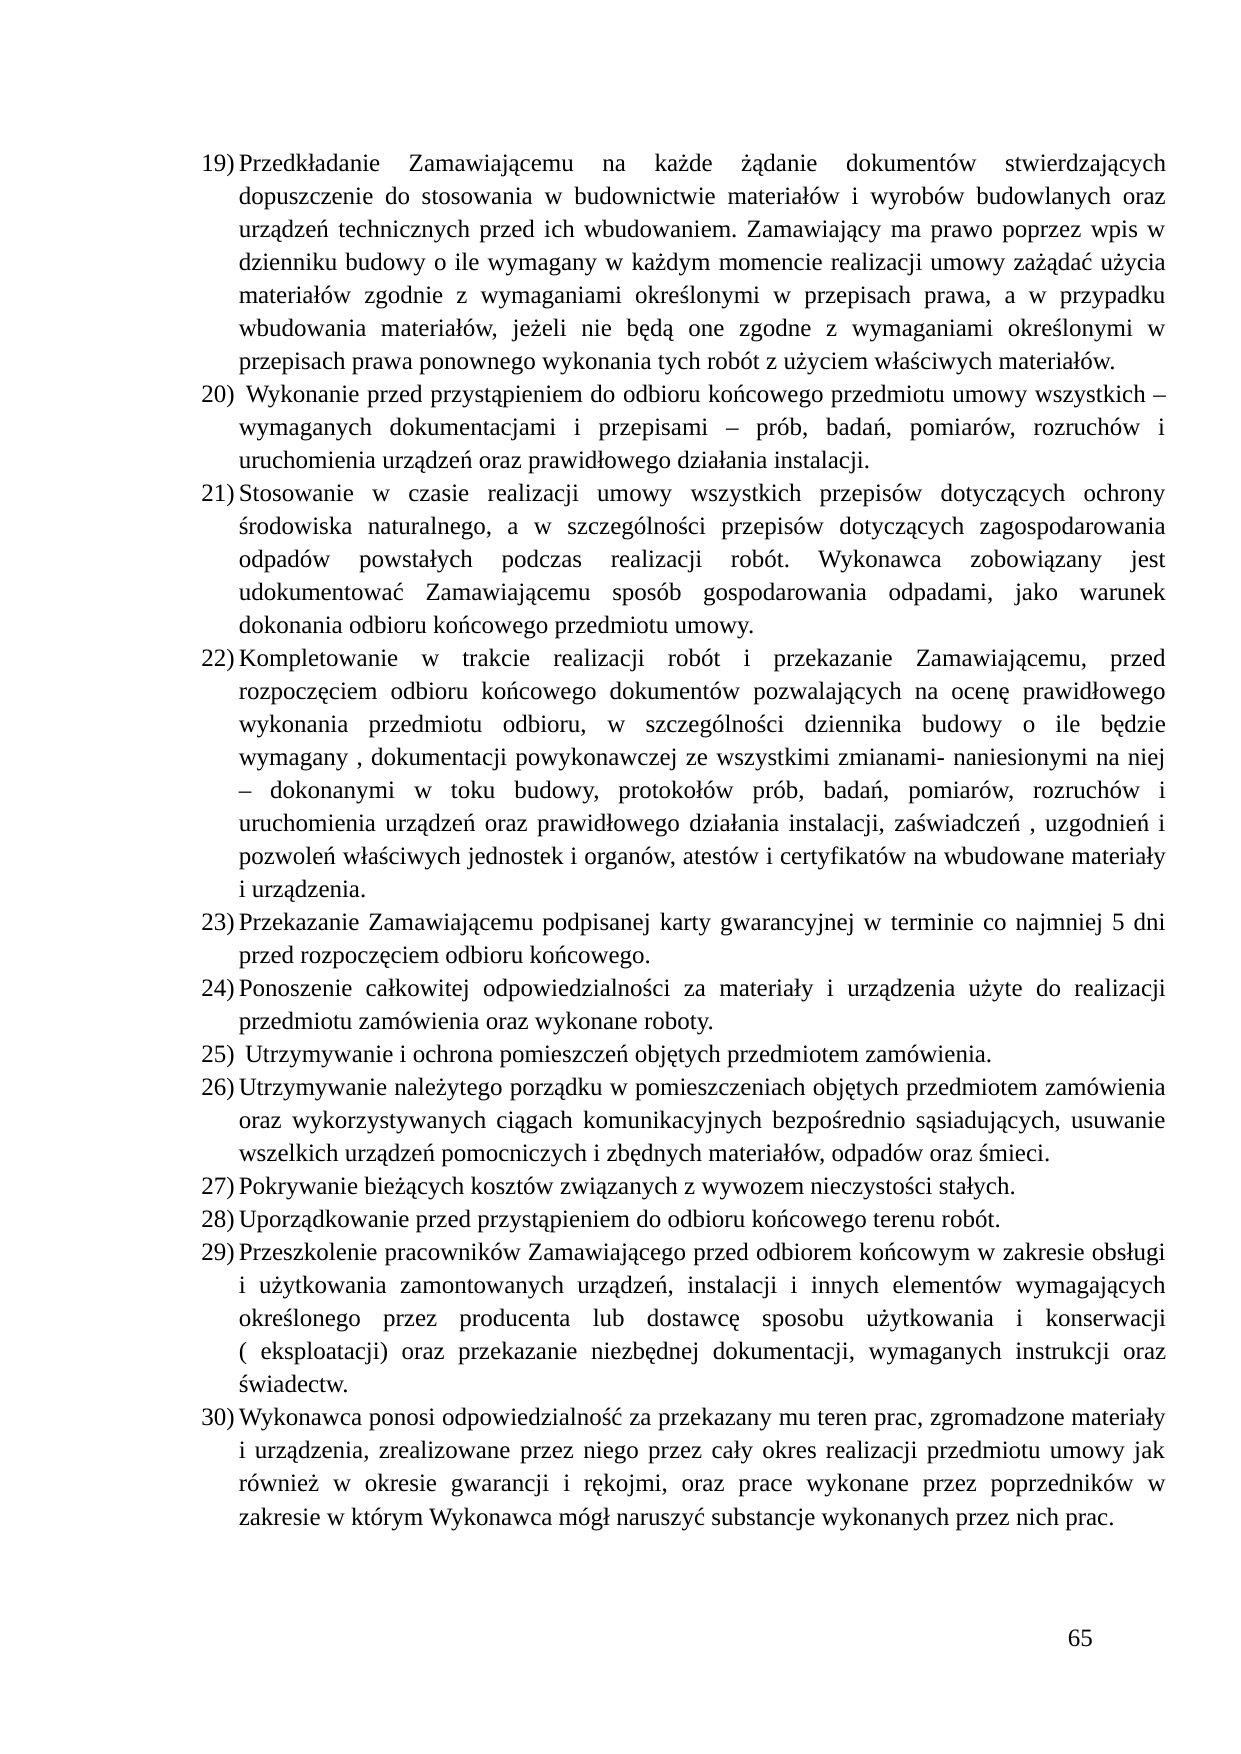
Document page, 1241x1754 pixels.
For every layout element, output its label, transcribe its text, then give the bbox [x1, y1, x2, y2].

list Przekazanie Zamawiającemu podpisanej karty gwarancyjnej w terminie co najmniej 5 dni przed rozpoczęciem odbioru końcowego. [201, 907, 1166, 969]
list Utrzymywanie należytego porządku w pomieszczeniach objętych przedmiotem zamówienia oraz wykorzystywanych ciągach komunikacyjnych bezpośrednio sąsiadujących, usuwanie wszelkich urządzeń pomocniczych i zbędnych materiałów, odpadów oraz śmieci. [201, 1072, 1166, 1167]
list Ponoszenie całkowitej odpowiedzialności za materiały i urządzenia użyte do realizacji przedmiotu zamówienia oraz wykonane roboty. [201, 973, 1166, 1035]
list Wykonawca ponosi odpowiedzialność za przekazany mu teren prac, zgromadzone materiały i urządzenia, zrealizowane przez niego przez cały okres realizacji przedmiotu umowy jak również w okresie gwarancji i rękojmi, oraz prace wykonane przez poprzedników w zakresie w którym Wykonawca mógł naruszyć substancje wykonanych przez nich prac. [201, 1402, 1166, 1530]
list Przedkładanie Zamawiającemu na każde żądanie dokumentów stwierdzających dopuszczenie do stosowania w budownictwie materiałów i wyrobów budowlanych oraz urządzeń technicznych przed ich wbudowaniem. Zamawiający ma prawo poprzez wpis w dzienniku budowy o ile wymagany w każdym momencie realizacji umowy zażądać użycia materiałów zgodnie z wymaganiami określonymi w przepisach prawa, a w przypadku wbudowania materiałów, jeżeli nie będą one zgodne z wymaganiami określonymi w przepisach prawa ponownego wykonania tych robót z użyciem właściwych materiałów. [201, 148, 1166, 374]
list Przeszkolenie pracowników Zamawiającego przed odbiorem końcowym w zakresie obsługi i użytkowania zamontowanych urządzeń, instalacji i innych elementów wymagających określonego przez producenta lub dostawcę sposobu użytkowania i konserwacji ( eksploatacji) oraz przekazanie niezbędnej dokumentacji, wymaganych instrukcji oraz świadectw. [201, 1237, 1166, 1398]
list Stosowanie w czasie realizacji umowy wszystkich przepisów dotyczących ochrony środowiska naturalnego, a w szczególności przepisów dotyczących zagospodarowania odpadów powstałych podczas realizacji robót. Wykonawca zobowiązany jest udokumentować Zamawiającemu sposób gospodarowania odpadami, jako warunek dokonania odbioru końcowego przedmiotu umowy. [201, 478, 1166, 639]
list Utrzymywanie i ochrona pomieszczeń objętych przedmiotem zamówienia. [201, 1039, 1166, 1068]
list Kompletowanie w trakcie realizacji robót i przekazanie Zamawiającemu, przed rozpoczęciem odbioru końcowego dokumentów pozwalających na ocenę prawidłowego wykonania przedmiotu odbioru, w szczególności dziennika budowy o ile będzie wymagany , dokumentacji powykonawczej ze wszystkimi zmianami- naniesionymi na niej – dokonanymi w toku budowy, protokołów prób, badań, pomiarów, rozruchów i uruchomienia urządzeń oraz prawidłowego działania instalacji, zaświadczeń , uzgodnień i pozwoleń właściwych jednostek i organów, atestów i certyfikatów na wbudowane materiały i urządzenia. [201, 643, 1166, 903]
list Pokrywanie bieżących kosztów związanych z wywozem nieczystości stałych. [201, 1171, 1166, 1200]
list Uporządkowanie przed przystąpieniem do odbioru końcowego terenu robót. [201, 1204, 1166, 1233]
list Wykonanie przed przystąpieniem do odbioru końcowego przedmiotu umowy wszystkich – wymaganych dokumentacjami i przepisami – prób, badań, pomiarów, rozruchów i uruchomienia urządzeń oraz prawidłowego działania instalacji. [201, 379, 1166, 474]
